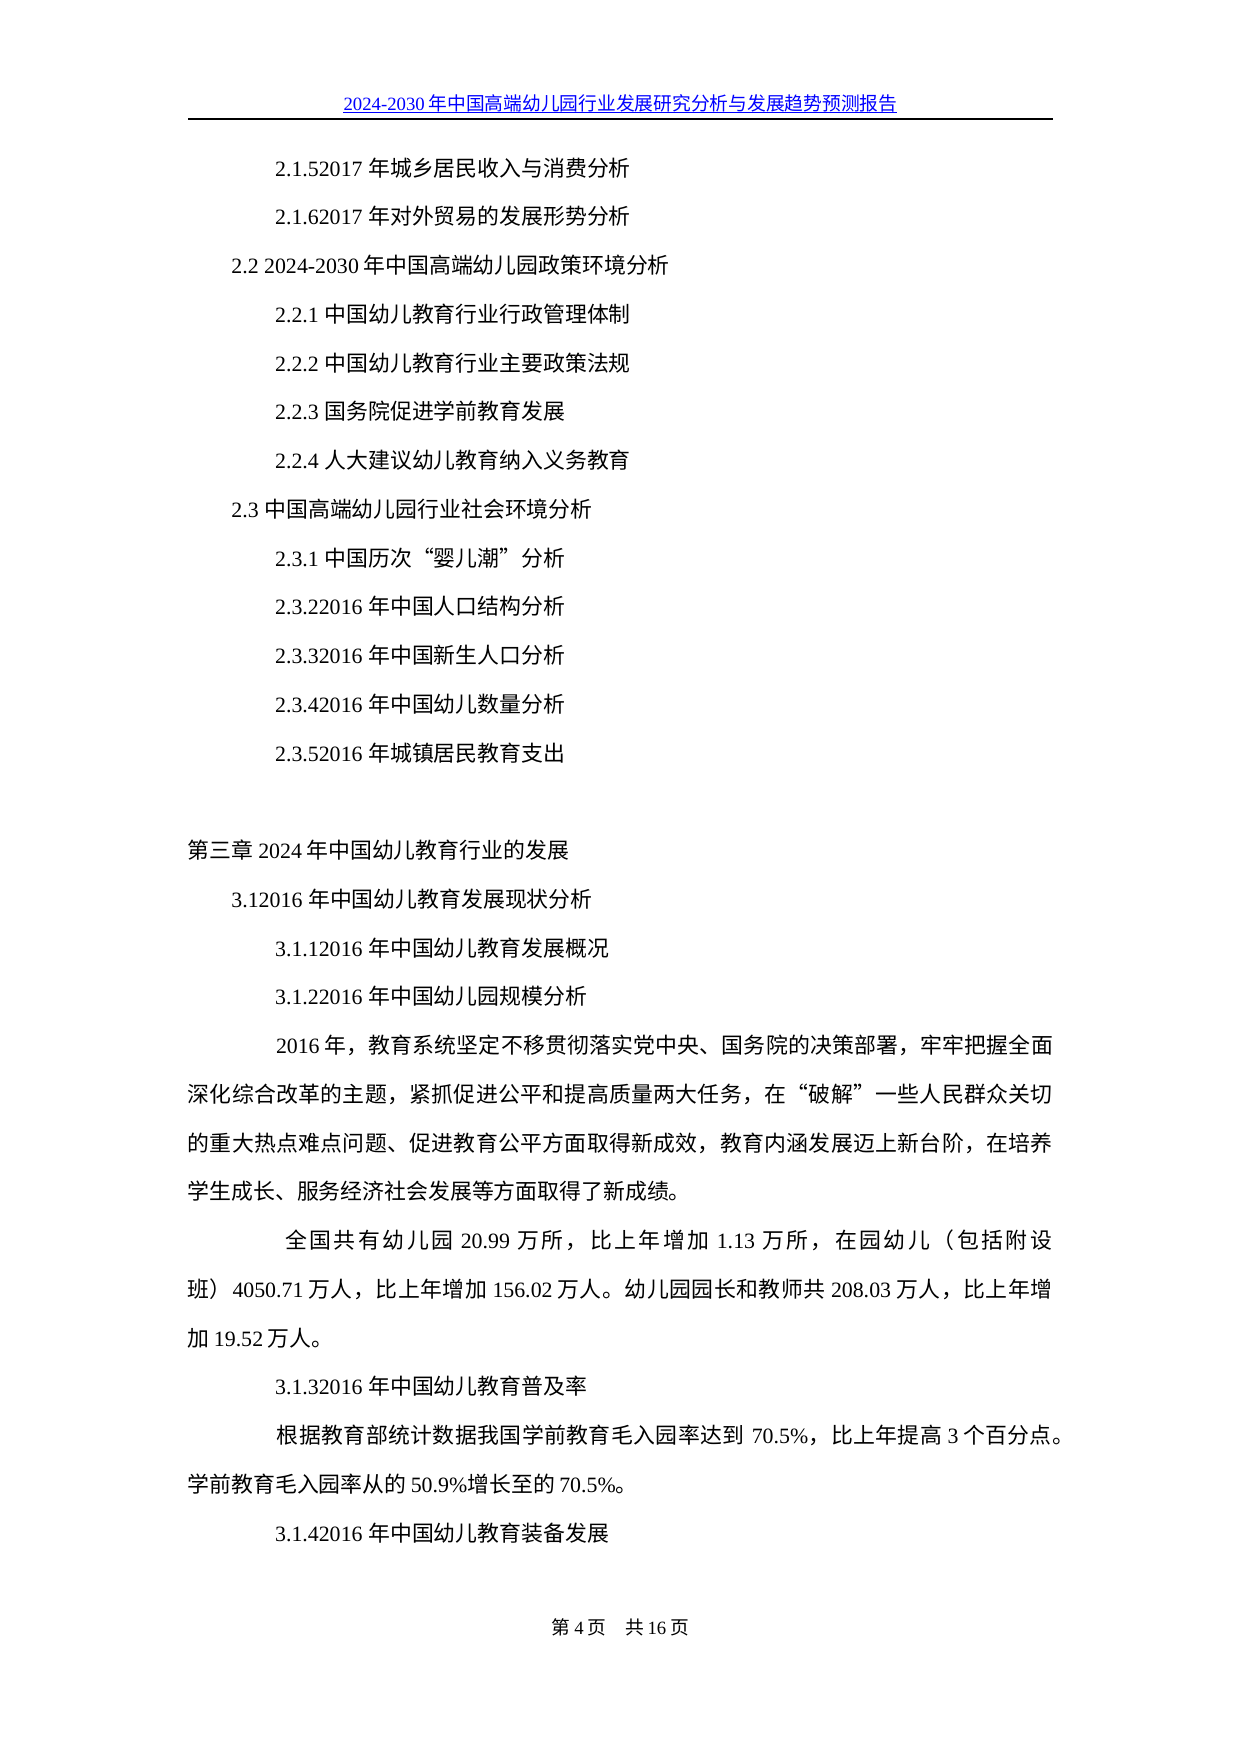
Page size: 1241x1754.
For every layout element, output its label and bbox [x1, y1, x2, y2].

text [187, 150, 1053, 1548]
